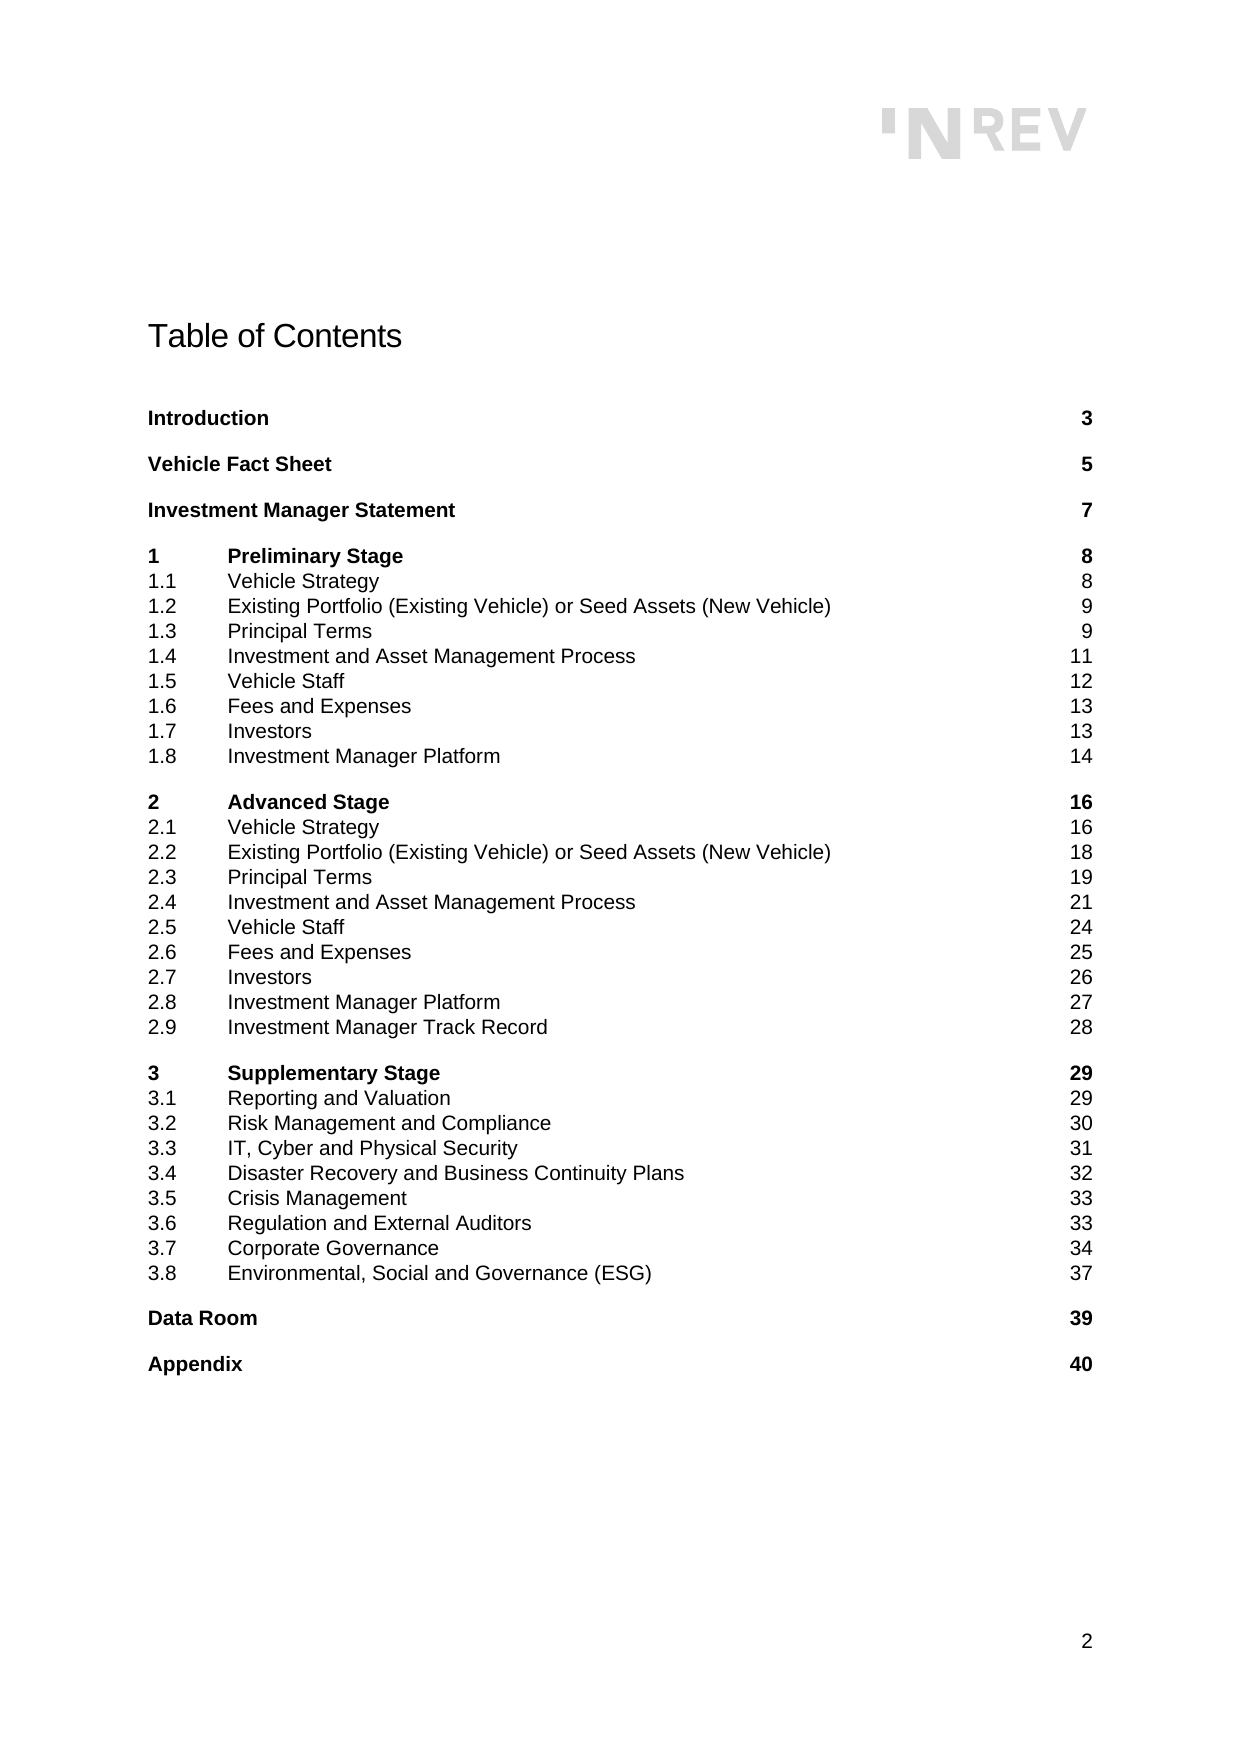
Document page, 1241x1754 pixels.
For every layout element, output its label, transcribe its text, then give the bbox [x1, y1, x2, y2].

subtitle Table of Contents [148, 316, 1092, 354]
